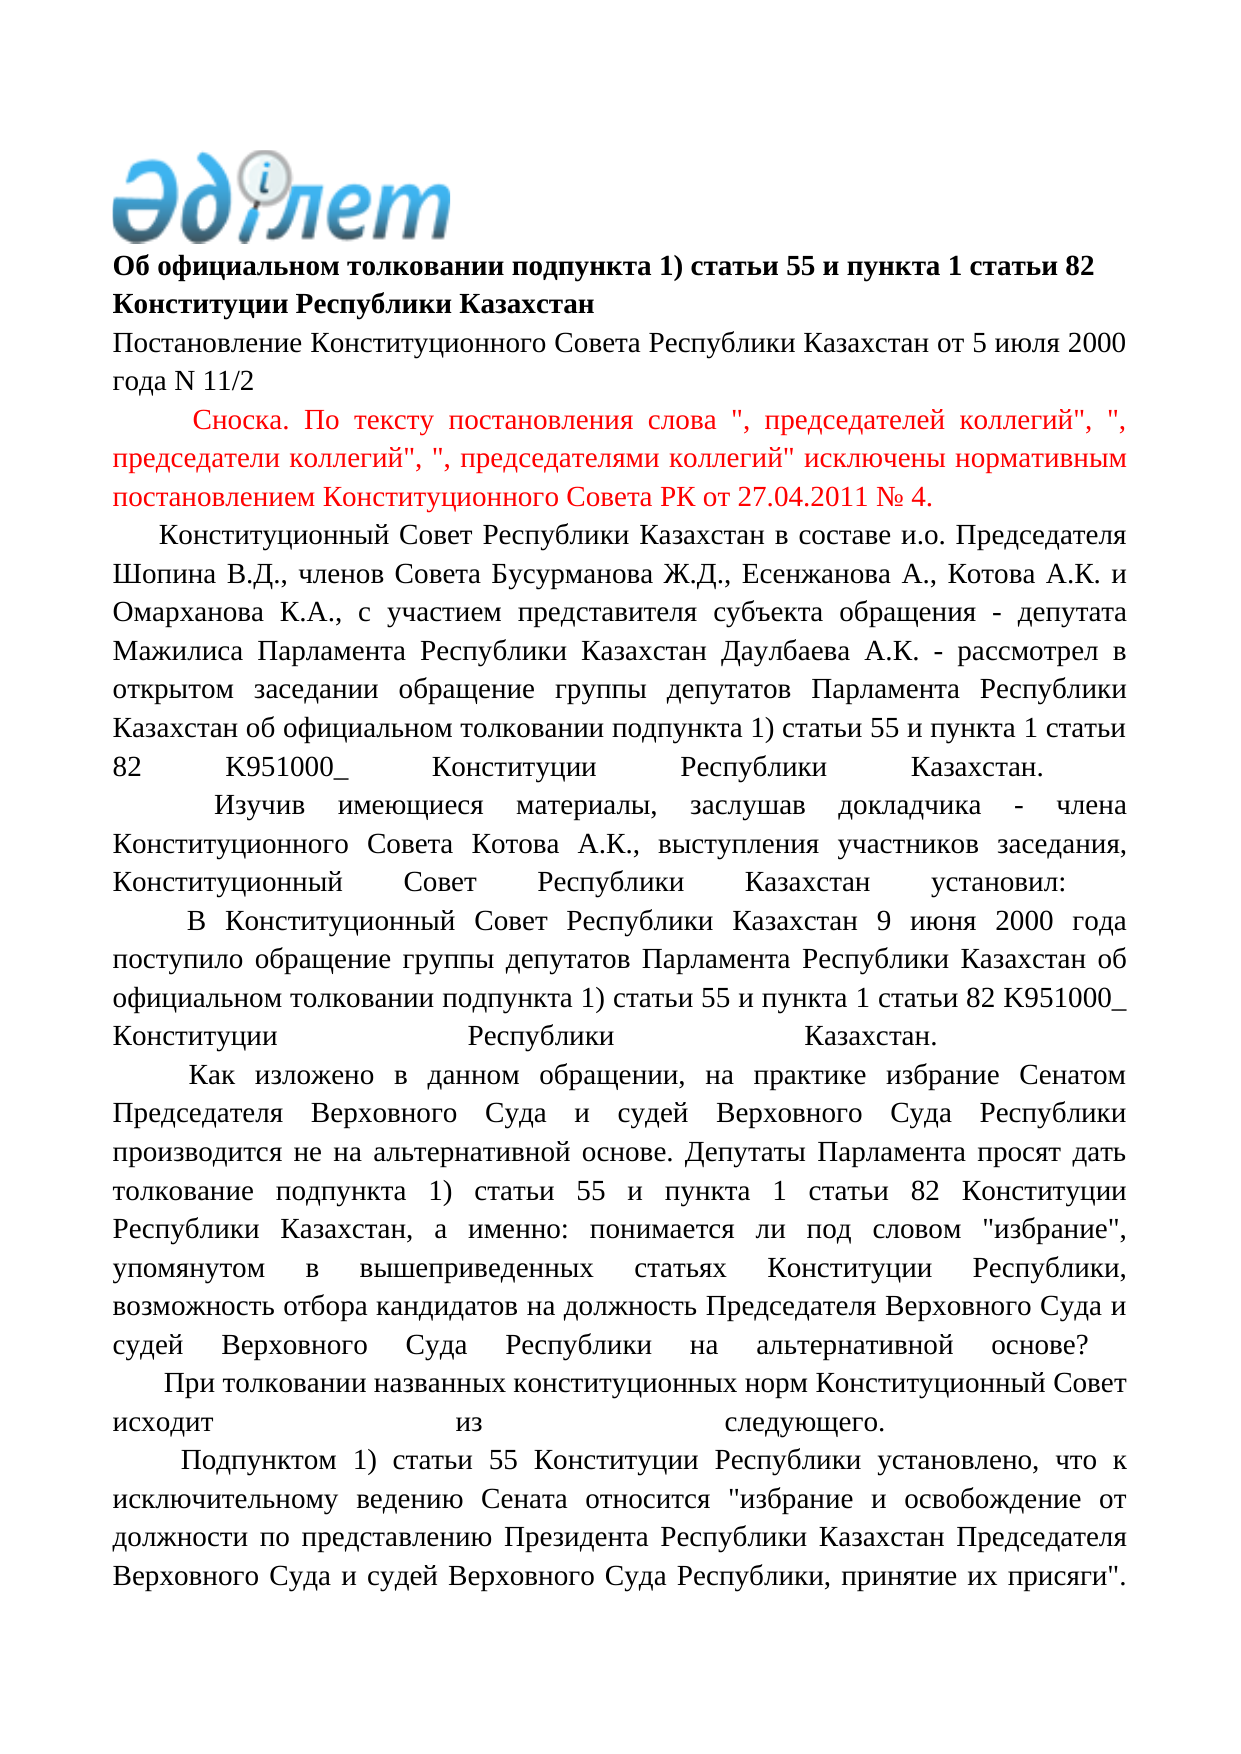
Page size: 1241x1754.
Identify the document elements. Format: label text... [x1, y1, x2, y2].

text Сноска. По тексту постановления слова ", председателей коллегий", ", председатели коллегий", ", председателями коллегий" исключены нормативным постановлением Конституционного Совета РК от 27.04.2011 № 4. [112, 402, 1128, 512]
picture [112, 150, 451, 244]
text Об официальном толковании подпункта 1) статьи 55 и пункта 1 статьи 82 Конституции Республики Казахстан [112, 248, 1128, 320]
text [112, 517, 1128, 1592]
text Постановление Конституционного Совета Республики Казахстан от 5 июля 2000 года N 11/2 [112, 325, 1128, 397]
